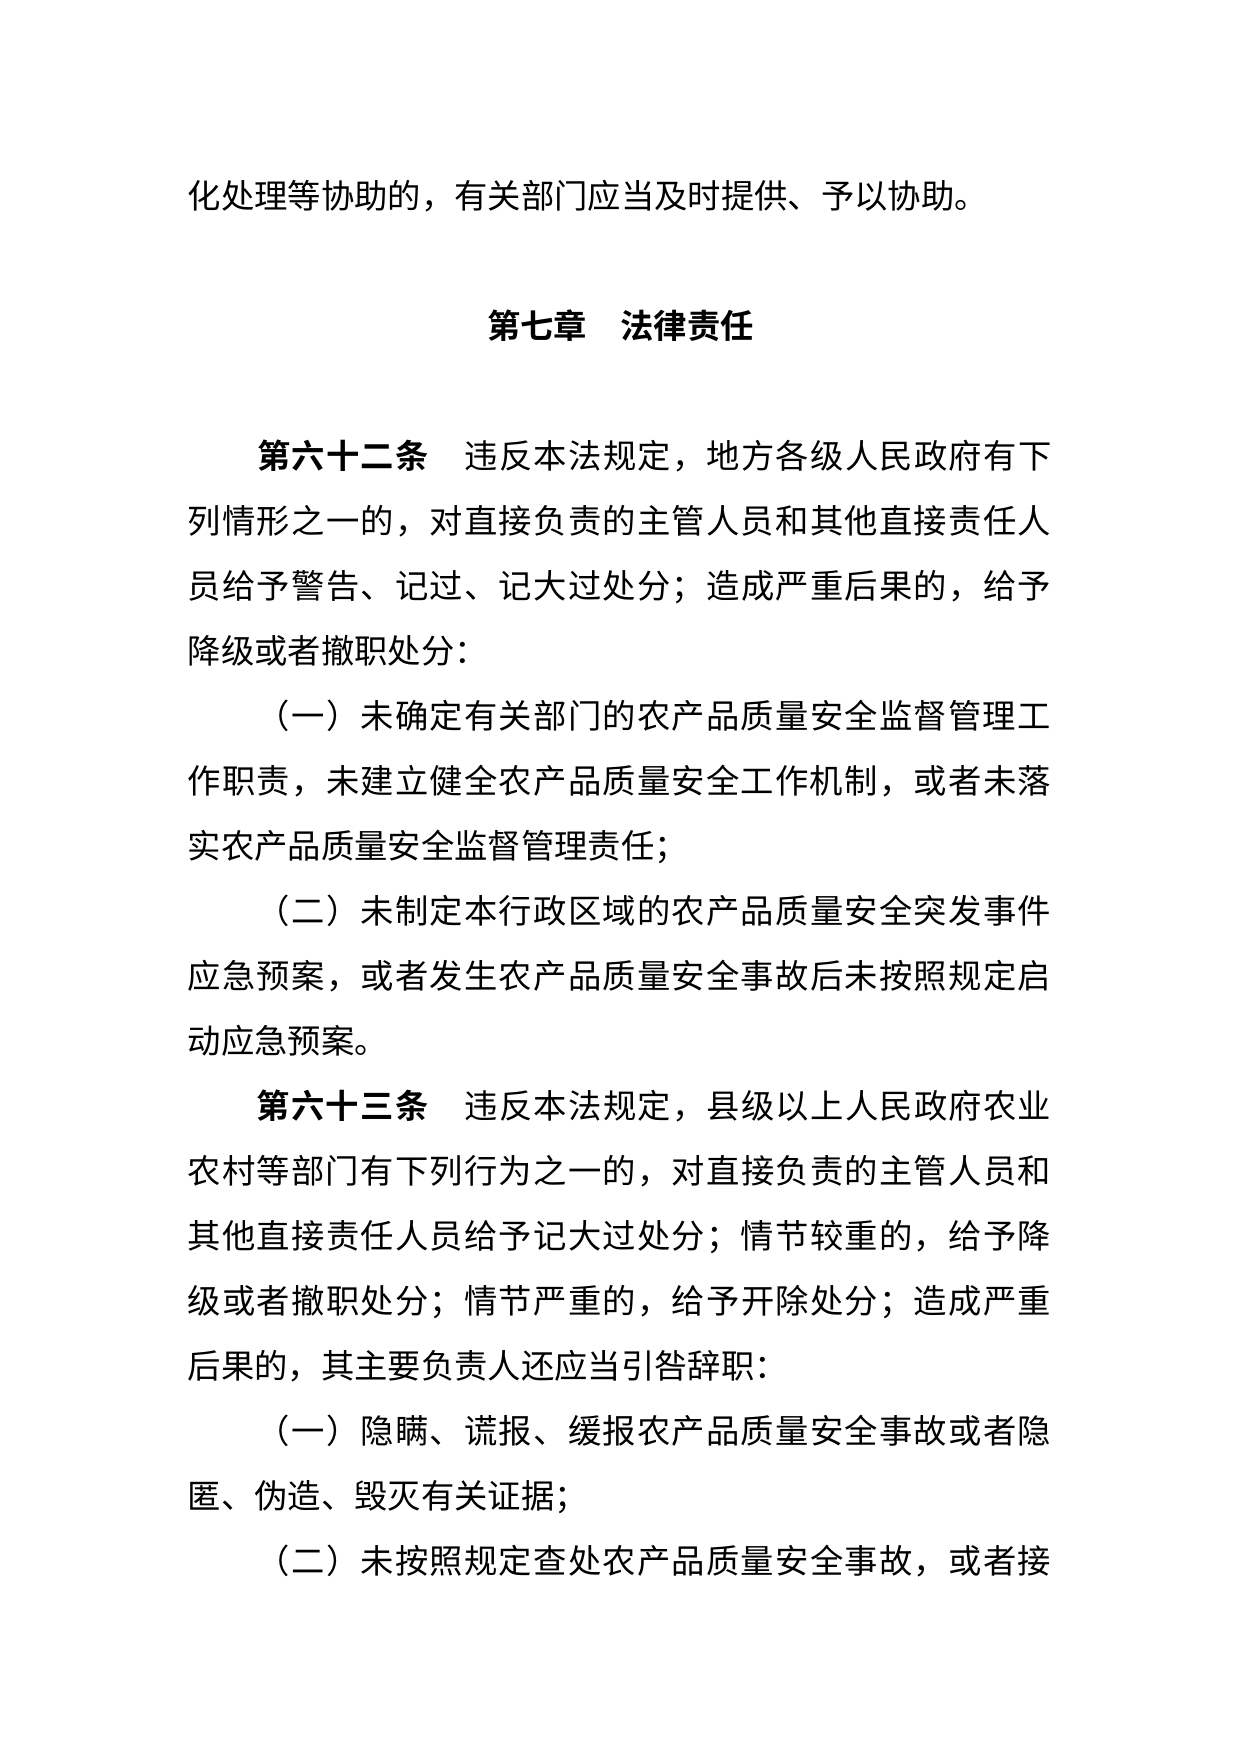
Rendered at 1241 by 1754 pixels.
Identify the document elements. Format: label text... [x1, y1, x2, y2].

text （二）未制定本行政区域的农产品质量安全突发事件应急预案，或者发生农产品质量安全事故后未按照规定启动应急预案。 [187, 877, 1053, 1072]
text （一）未确定有关部门的农产品质量安全监督管理工作职责，未建立健全农产品质量安全工作机制，或者未落实农产品质量安全监督管理责任； [187, 682, 1053, 877]
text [187, 162, 1053, 227]
text 第六十三条 违反本法规定，县级以上人民政府农业农村等部门有下列行为之一的，对直接负责的主管人员和其他直接责任人员给予记大过处分；情节较重的，给予降级或者撤职处分；情节严重的，给予开除处分；造成严重后果的，其主要负责人还应当引咎辞职： [187, 1072, 1053, 1397]
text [187, 1527, 1053, 1592]
text 第六十二条 违反本法规定，地方各级人民政府有下列情形之一的，对直接负责的主管人员和其他直接责任人员给予警告、记过、记大过处分；造成严重后果的，给予降级或者撤职处分： [187, 422, 1053, 682]
text 第七章 法律责任 [187, 292, 1053, 357]
text （一）隐瞒、谎报、缓报农产品质量安全事故或者隐匿、伪造、毁灭有关证据； [187, 1397, 1053, 1527]
